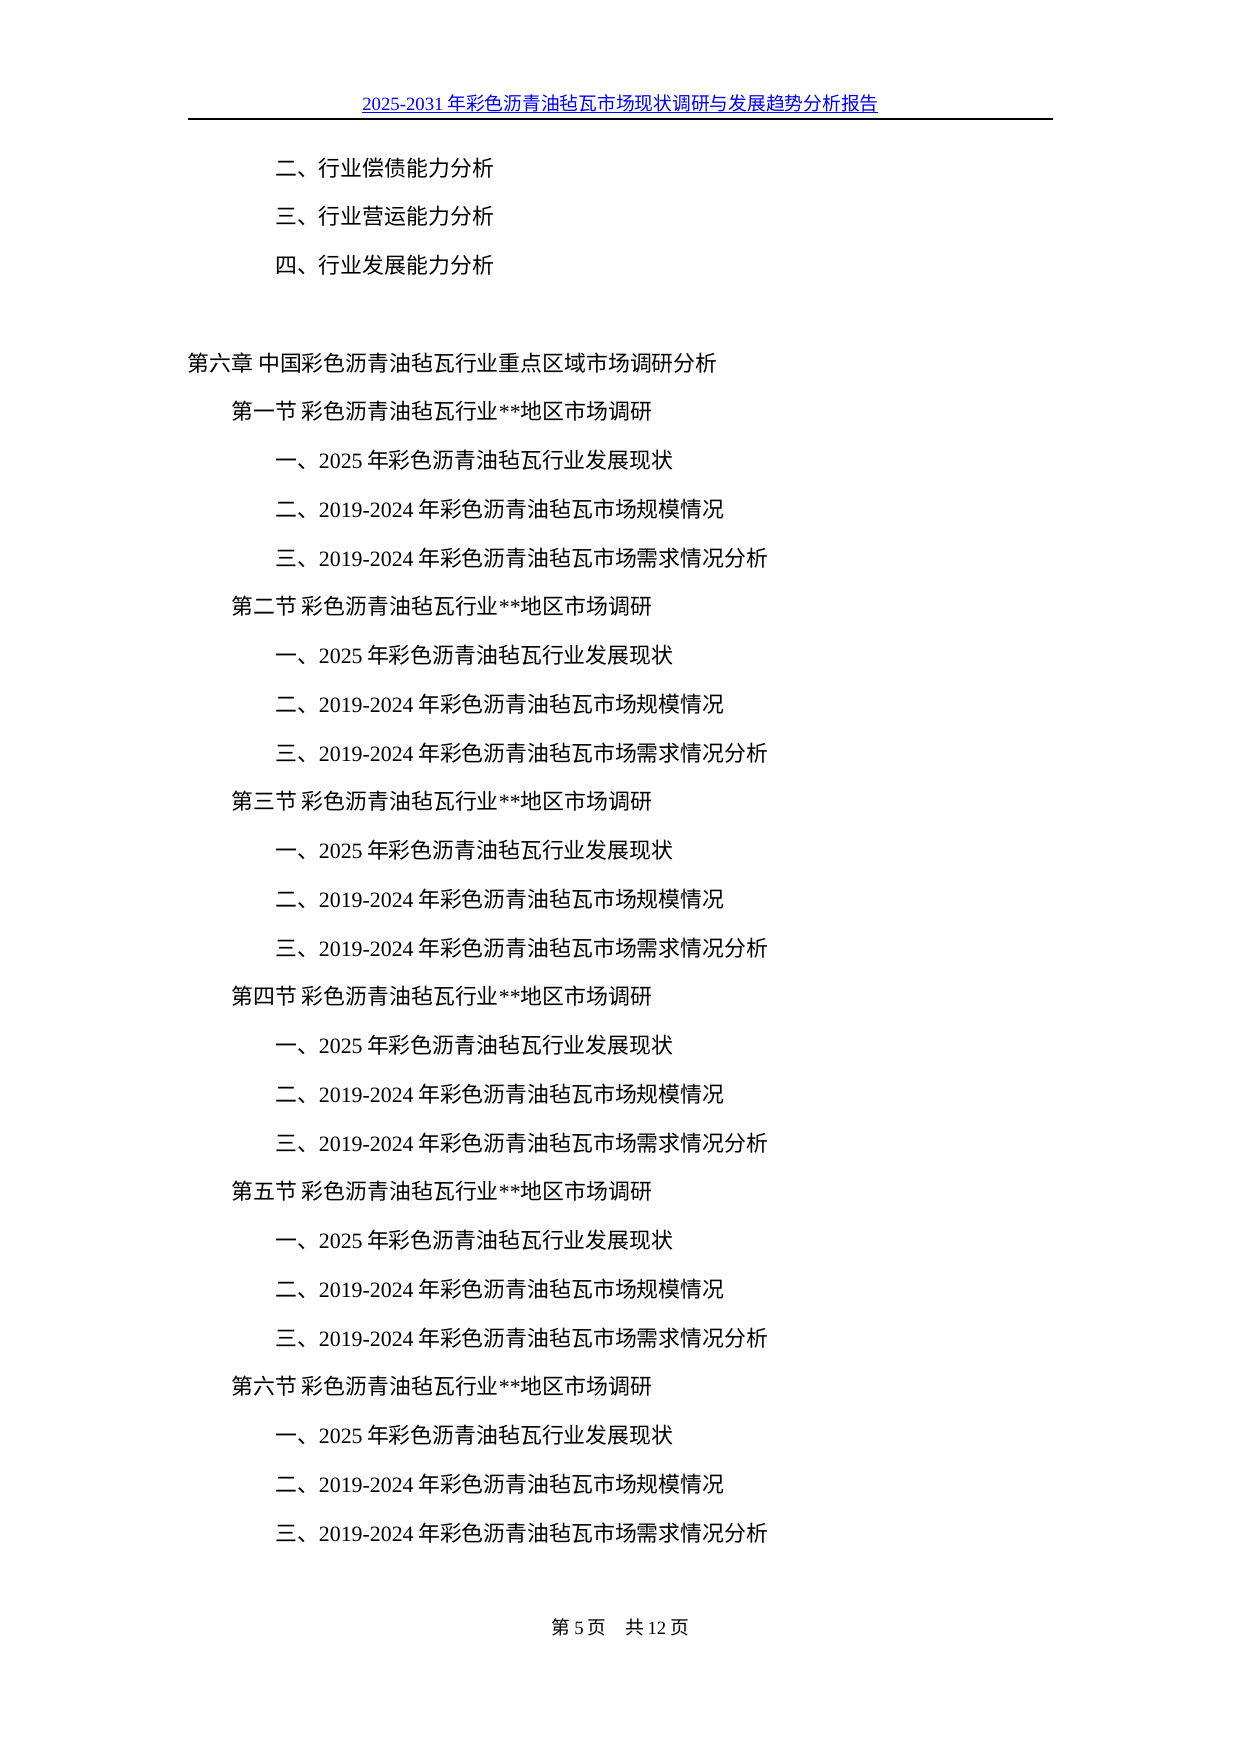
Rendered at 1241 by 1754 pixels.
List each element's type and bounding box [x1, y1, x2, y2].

text [187, 150, 1053, 1548]
